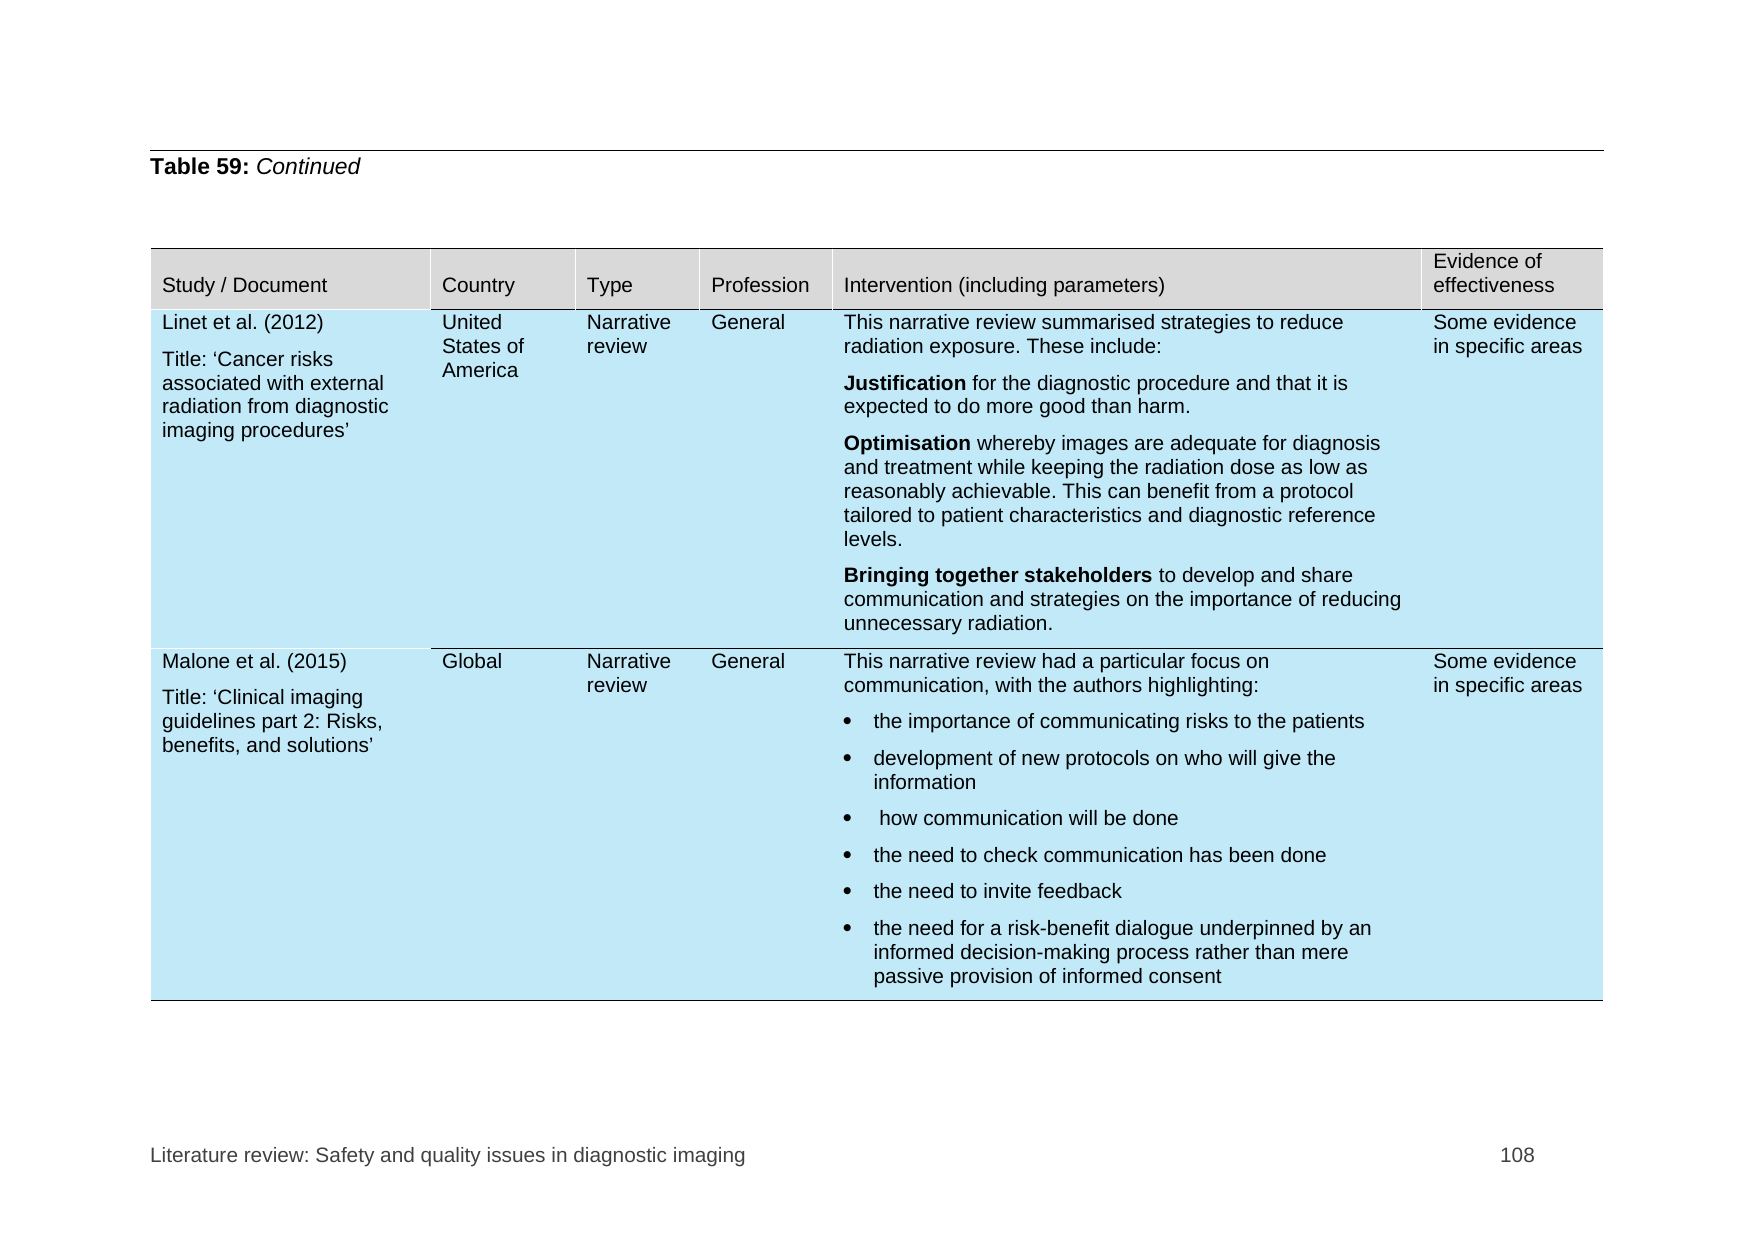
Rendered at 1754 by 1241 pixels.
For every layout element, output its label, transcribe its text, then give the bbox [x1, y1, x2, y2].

table_cell General [700, 649, 832, 1000]
table_cell Narrative review [575, 649, 700, 1000]
table_header Profession [700, 249, 832, 309]
table_cell This narrative review summarised strategies to reduce radiation exposure. These include: Justification for the diagnostic procedure and that it is expected to do more good than harm. Optimisation whereby images are adequate for diagnosis and treatment while keeping the radiation dose as low as reasonably achievable. This can benefit from a protocol tailored to patient characteristics and diagnostic reference levels. Bringing together stakeholders to develop and share communication and strategies on the importance of reducing unnecessary radiation. [833, 310, 1422, 647]
table_cell This narrative review had a particular focus on communication, with the authors highlighting: the importance of communicating risks to the patients development of new protocols on who will give the information how communication will be done the need to check communication has been done the need to invite feedback the need for a risk-benefit dialogue underpinned by an informed decision-making process rather than mere passive provision of informed consent [833, 649, 1422, 1000]
table_cell Global [431, 649, 575, 1000]
table_cell Narrative review [575, 310, 700, 647]
table_cell Linet et al. (2012) Title: ‘Cancer risks associated with external radiation from diagnostic imaging procedures’ [151, 310, 431, 647]
table_cell General [700, 310, 832, 647]
table_cell Some evidence in specific areas [1422, 649, 1603, 1000]
table_header Evidence of effectiveness [1422, 249, 1603, 309]
table_header Type [576, 249, 699, 309]
table_cell Malone et al. (2015) Title: ‘Clinical imaging guidelines part 2: Risks, benefits, and solutions’ [151, 649, 431, 1000]
table_header Study / Document [151, 249, 430, 309]
table_cell Some evidence in specific areas [1422, 310, 1603, 647]
table_header Country [431, 249, 575, 309]
table_header Intervention (including parameters) [833, 249, 1421, 309]
table_cell United States of America [431, 310, 575, 647]
